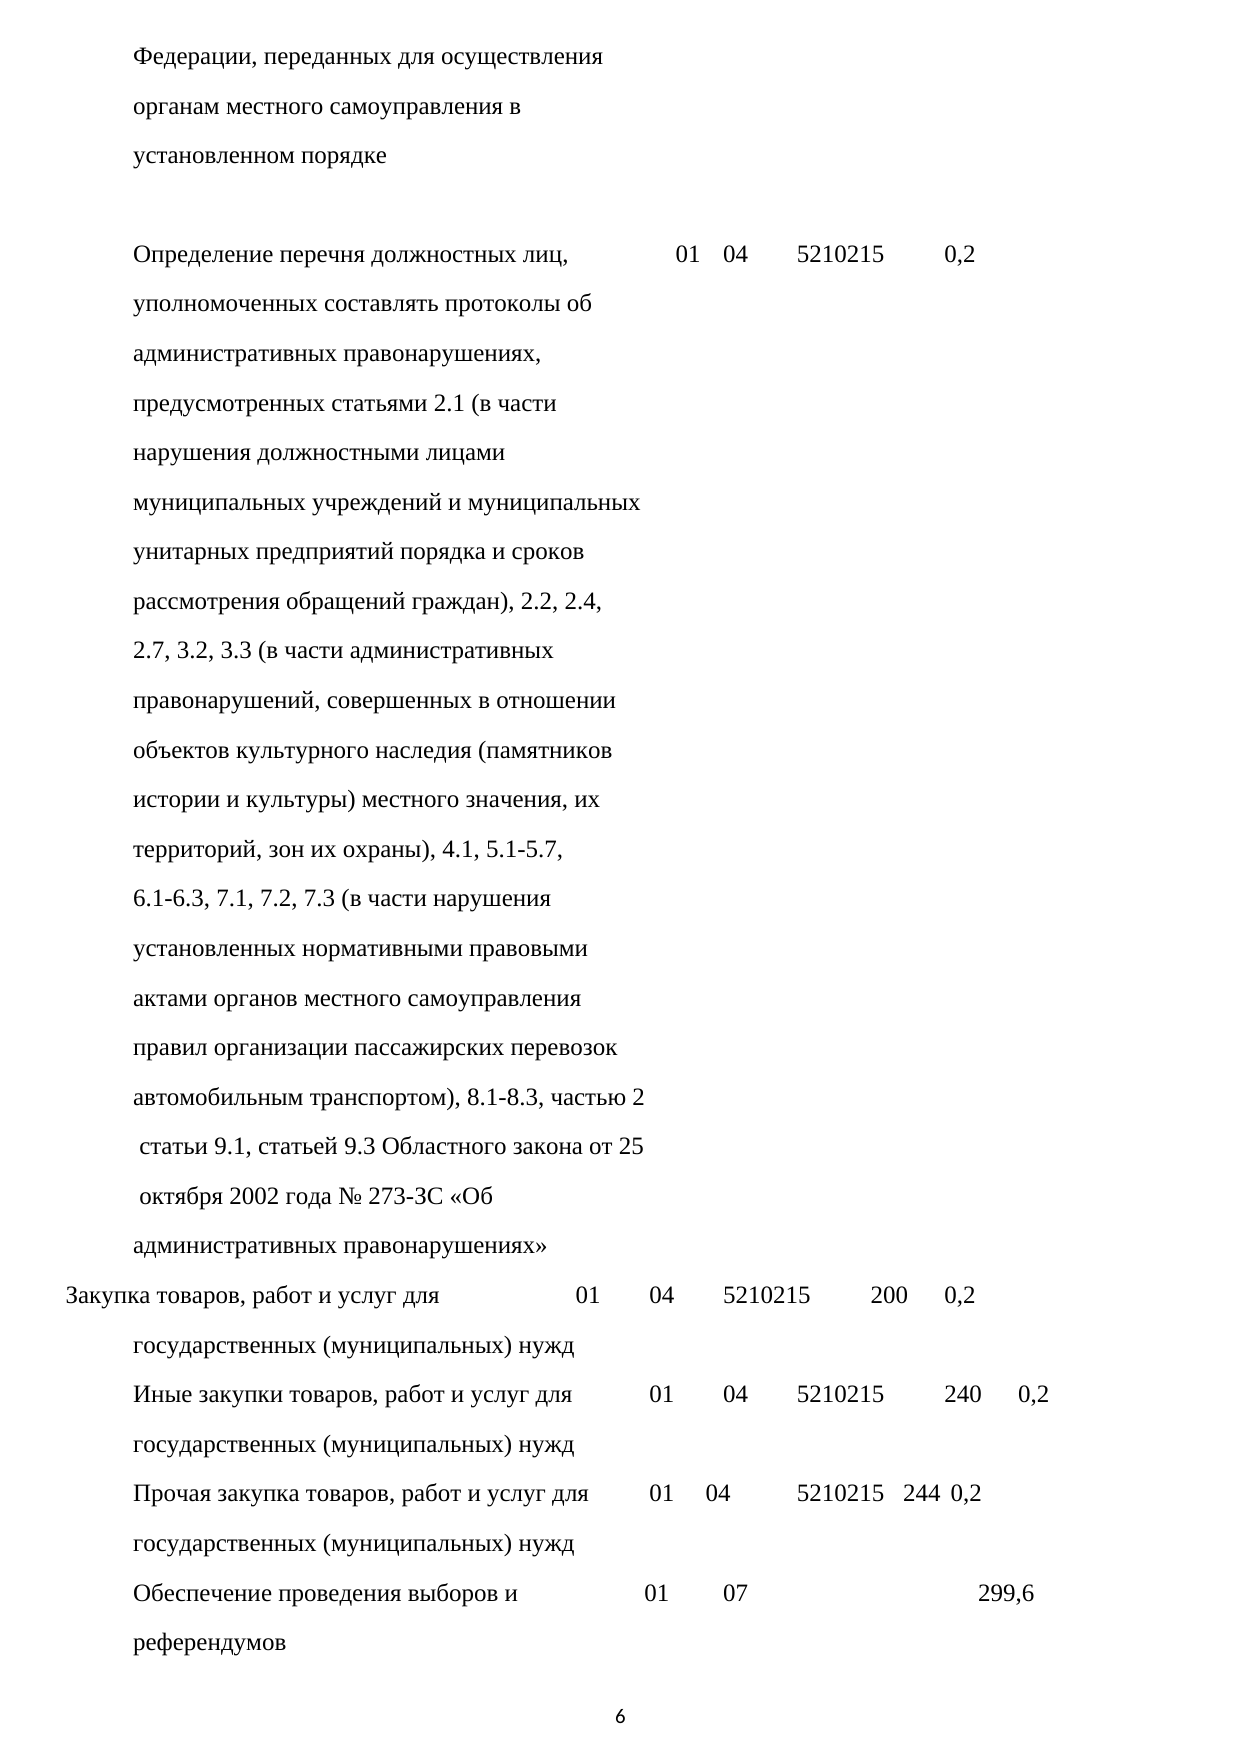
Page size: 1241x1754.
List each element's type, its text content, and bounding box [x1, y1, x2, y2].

text муниципальных учреждений и муниципальных [59, 487, 1181, 516]
text рассмотрения обращений граждан), 2.2, 2.4, [59, 586, 1181, 615]
text органам местного самоуправления в [59, 91, 1181, 120]
text объектов культурного наследия (памятников [59, 735, 1181, 763]
text административных правонарушениях, [59, 338, 1181, 367]
text унитарных предприятий порядка и сроков [59, 536, 1181, 565]
text автомобильным транспортом), 8.1-8.3, частью 2 [59, 1082, 1181, 1111]
text Определение перечня должностных лиц, 01 04 5210215 0,2 [59, 239, 1181, 268]
text государственных (муниципальных) нужд [59, 1429, 1181, 1458]
text октября 2002 года № 273-ЗС «Об [59, 1181, 1181, 1210]
text актами органов местного самоуправления [59, 983, 1181, 1011]
text референдумов [59, 1627, 1181, 1656]
text нарушения должностными лицами [59, 437, 1181, 466]
text территорий, зон их охраны), 4.1, 5.1-5.7, [59, 834, 1181, 863]
text Иные закупки товаров, работ и услуг для 01 04 5210215 240 0,2 [59, 1379, 1181, 1408]
text 6.1-6.3, 7.1, 7.2, 7.3 (в части нарушения [59, 883, 1181, 912]
text Прочая закупка товаров, работ и услуг для 01 04 5210215 244 0,2 [59, 1478, 1181, 1507]
text установленном порядке [59, 141, 1181, 169]
text 2.7, 3.2, 3.3 (в части административных [59, 636, 1181, 664]
text статьи 9.1, статьей 9.3 Областного закона от 25 [59, 1131, 1181, 1160]
text установленных нормативными правовыми [59, 933, 1181, 962]
text правонарушений, совершенных в отношении [59, 685, 1181, 714]
text истории и культуры) местного значения, их [59, 784, 1181, 813]
text правил организации пассажирских перевозок [59, 1032, 1181, 1061]
text Закупка товаров, работ и услуг для 01 04 5210215 200 0,2 [59, 1280, 1181, 1309]
text предусмотренных статьями 2.1 (в части [59, 388, 1181, 416]
text Федерации, переданных для осуществления [59, 41, 1181, 70]
text уполномоченных составлять протоколы об [59, 288, 1181, 317]
text государственных (муниципальных) нужд [59, 1330, 1181, 1358]
text административных правонарушениях» [59, 1231, 1181, 1259]
text Обеспечение проведения выборов и 01 07 299,6 [59, 1578, 1181, 1606]
text государственных (муниципальных) нужд [59, 1528, 1181, 1557]
